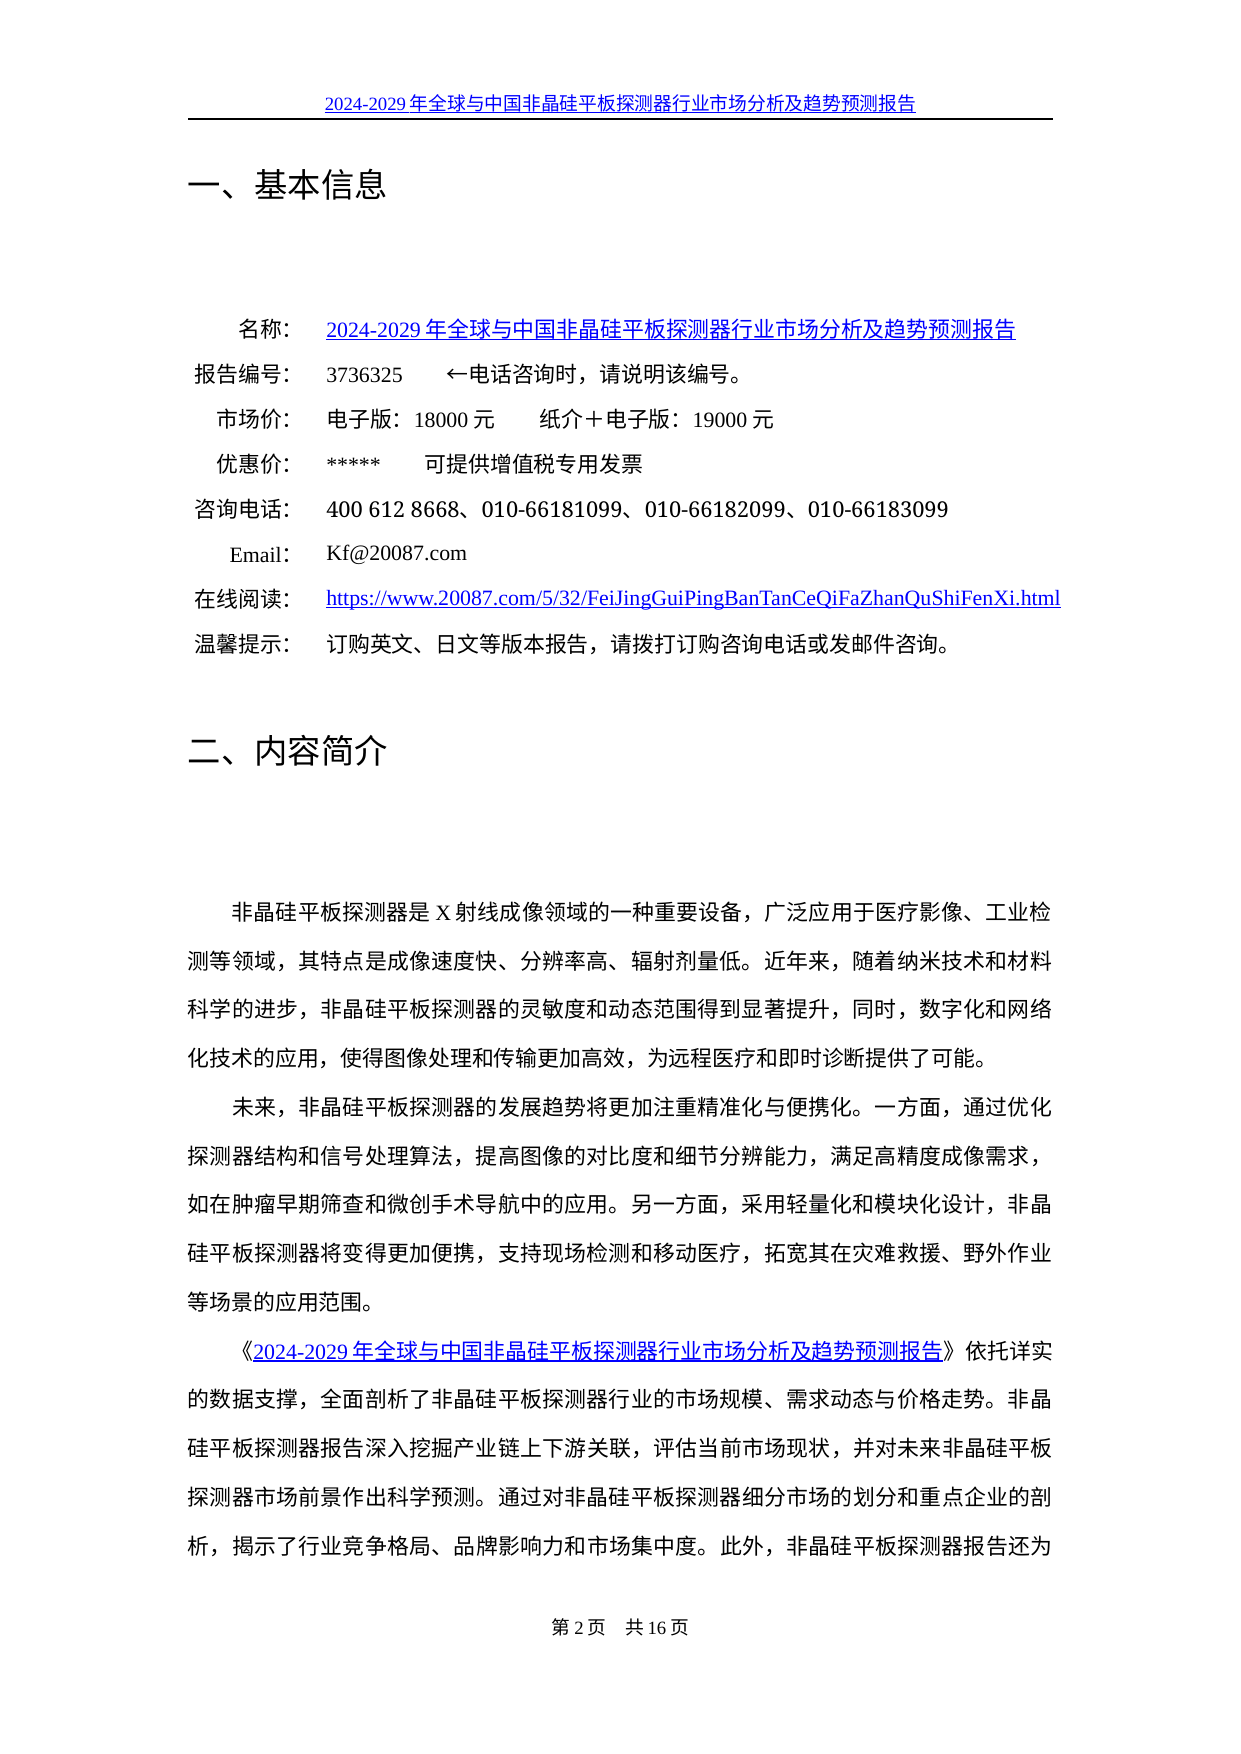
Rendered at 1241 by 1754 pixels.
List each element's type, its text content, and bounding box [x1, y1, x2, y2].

table_cell ***** 可提供增值税专用发票 [315, 447, 1073, 492]
table_cell 3736325 ←电话咨询时，请说明该编号。 [315, 357, 1073, 402]
table_header 2024-2029年全球与中国非晶硅平板探测器行业市场分析及趋势预测报告 [315, 312, 1073, 357]
table_cell 电子版：18000 元 纸介＋电子版：19000 元 [315, 402, 1073, 447]
table_header 名称： [167, 312, 315, 357]
table_cell 400 612 8668、010-66181099、010-66182099、010-66183099 [315, 492, 1073, 537]
table_cell 咨询电话： [167, 492, 315, 537]
table_cell Email： [167, 537, 315, 582]
title 一、基本信息 [187, 150, 1053, 215]
table_cell 优惠价： [167, 447, 315, 492]
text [187, 894, 1053, 1561]
table_cell [315, 582, 1073, 627]
table_cell 市场价： [167, 402, 315, 447]
table_cell 在线阅读： [167, 582, 315, 627]
table_cell 订购英文、日文等版本报告，请拨打订购咨询电话或发邮件咨询。 [315, 627, 1073, 672]
table_cell Kf@20087.com [315, 537, 1073, 582]
table_cell 温馨提示： [167, 627, 315, 672]
title 二、内容简介 [187, 717, 1053, 782]
table_cell 报告编号： [167, 357, 315, 402]
